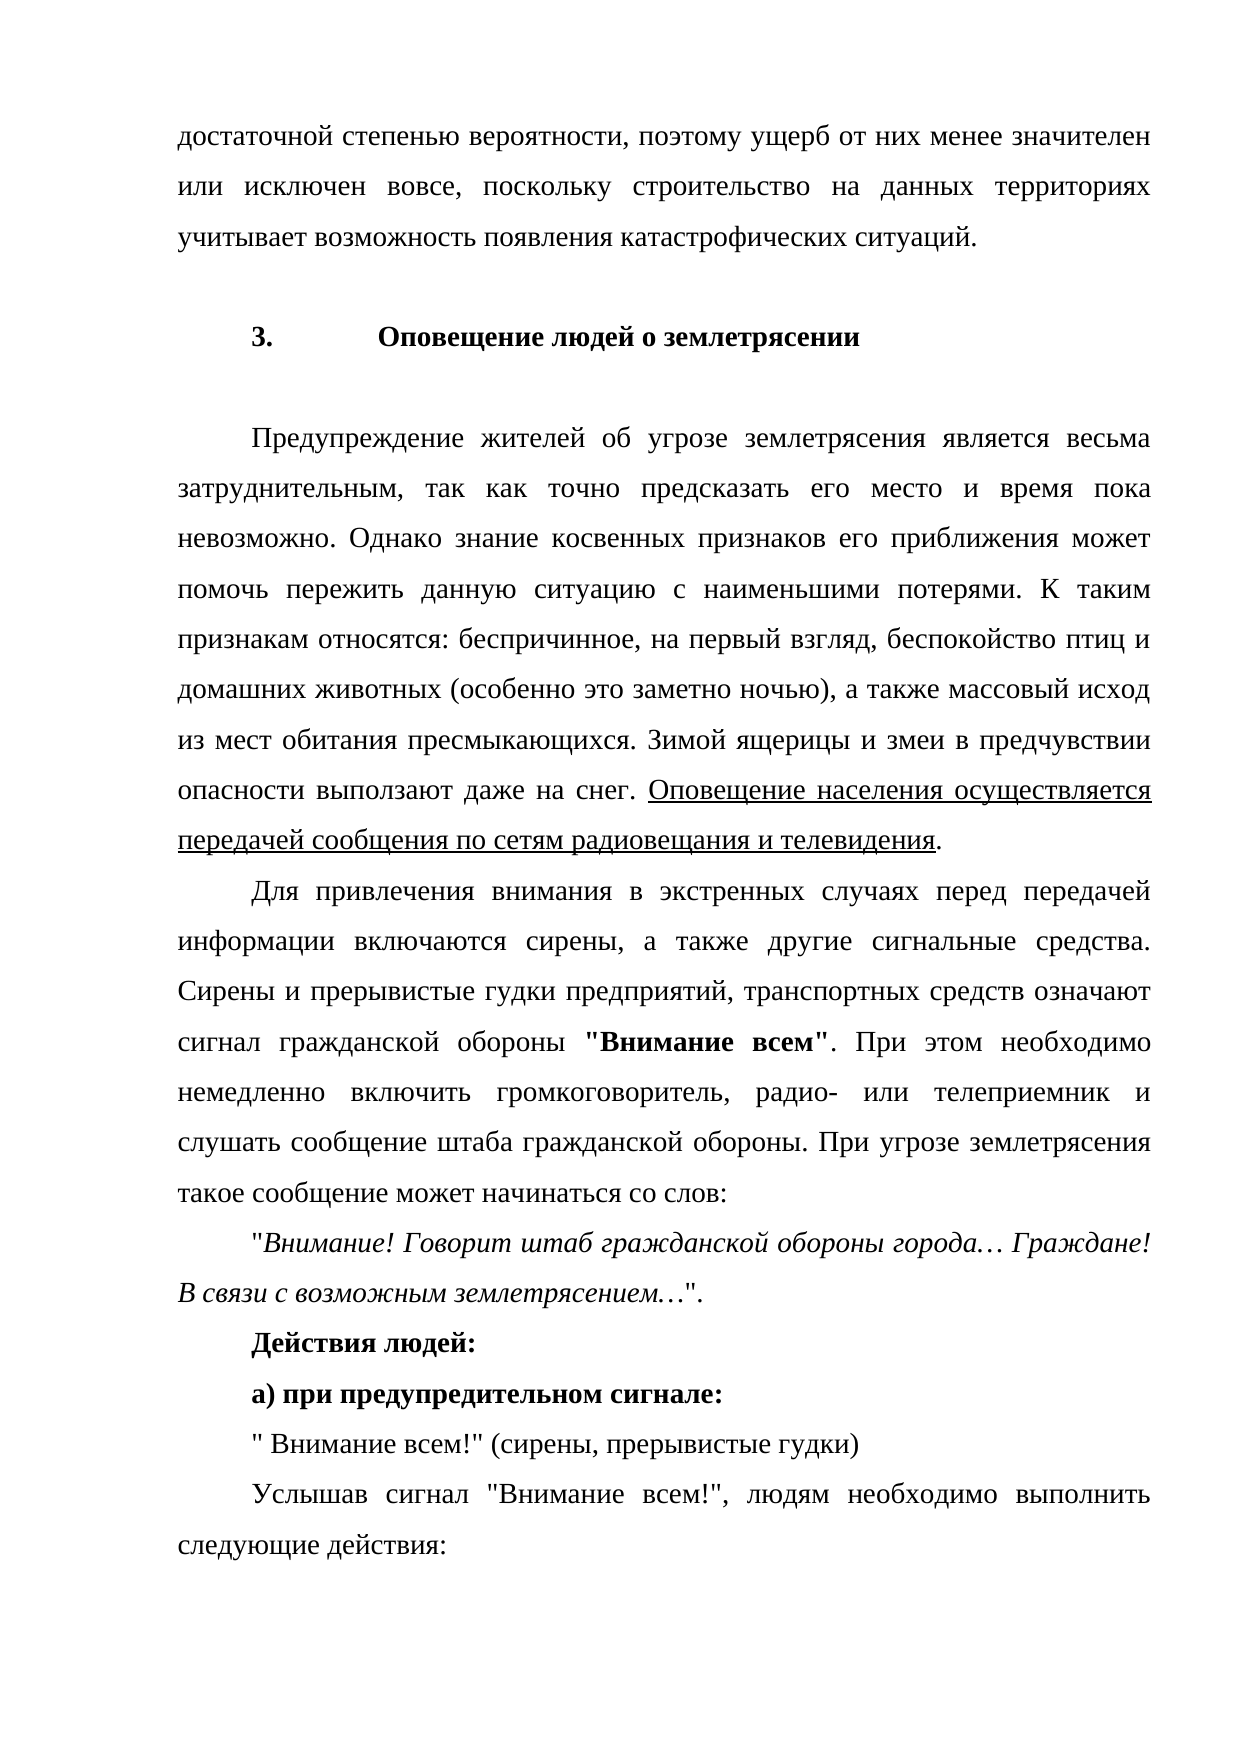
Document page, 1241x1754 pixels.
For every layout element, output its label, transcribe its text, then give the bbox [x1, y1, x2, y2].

text Для привлечения внимания в экстренных случаях перед передачей информации включаются сирены, а также другие сигнальные средства. Сирены и прерывистые гудки предприятий, транспортных средств означают сигнал гражданской обороны "Внимание всем". При этом необходимо немедленно включить громкоговоритель, радио- или телеприемник и слушать сообщение штаба гражданской обороны. При угрозе землетрясения такое сообщение может начинаться со слов: [177, 873, 1152, 1208]
list Оповещение людей о землетрясении [177, 319, 1152, 353]
text а) при предупредительном сигнале: [177, 1376, 1152, 1409]
text Услышав сигнал "Внимание всем!", людям необходимо выполнить следующие действия: [177, 1477, 1152, 1560]
text Предупреждение жителей об угрозе землетрясения является весьма затруднительным, так как точно предсказать его место и время пока невозможно. Однако знание косвенных признаков его приближения может помочь пережить данную ситуацию с наименьшими потерями. К таким признакам относятся: беспричинное, на первый взгляд, беспокойство птиц и домашних животных (особенно это заметно ночью), а также массовый исход из мест обитания пресмыкающихся. Зимой ящерицы и змеи в предчувствии опасности выползают даже на снег. Оповещение населения осуществляется передачей сообщения по сетям радиовещания и телевидения. [177, 420, 1152, 856]
text " Внимание всем!" (сирены, прерывистые гудки) [177, 1426, 1152, 1460]
text Действия людей: [177, 1326, 1152, 1359]
text "Внимание! Говорит штаб гражданской обороны города… Граждане! В связи с возможным землетрясением…". [177, 1225, 1152, 1309]
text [177, 118, 1152, 252]
